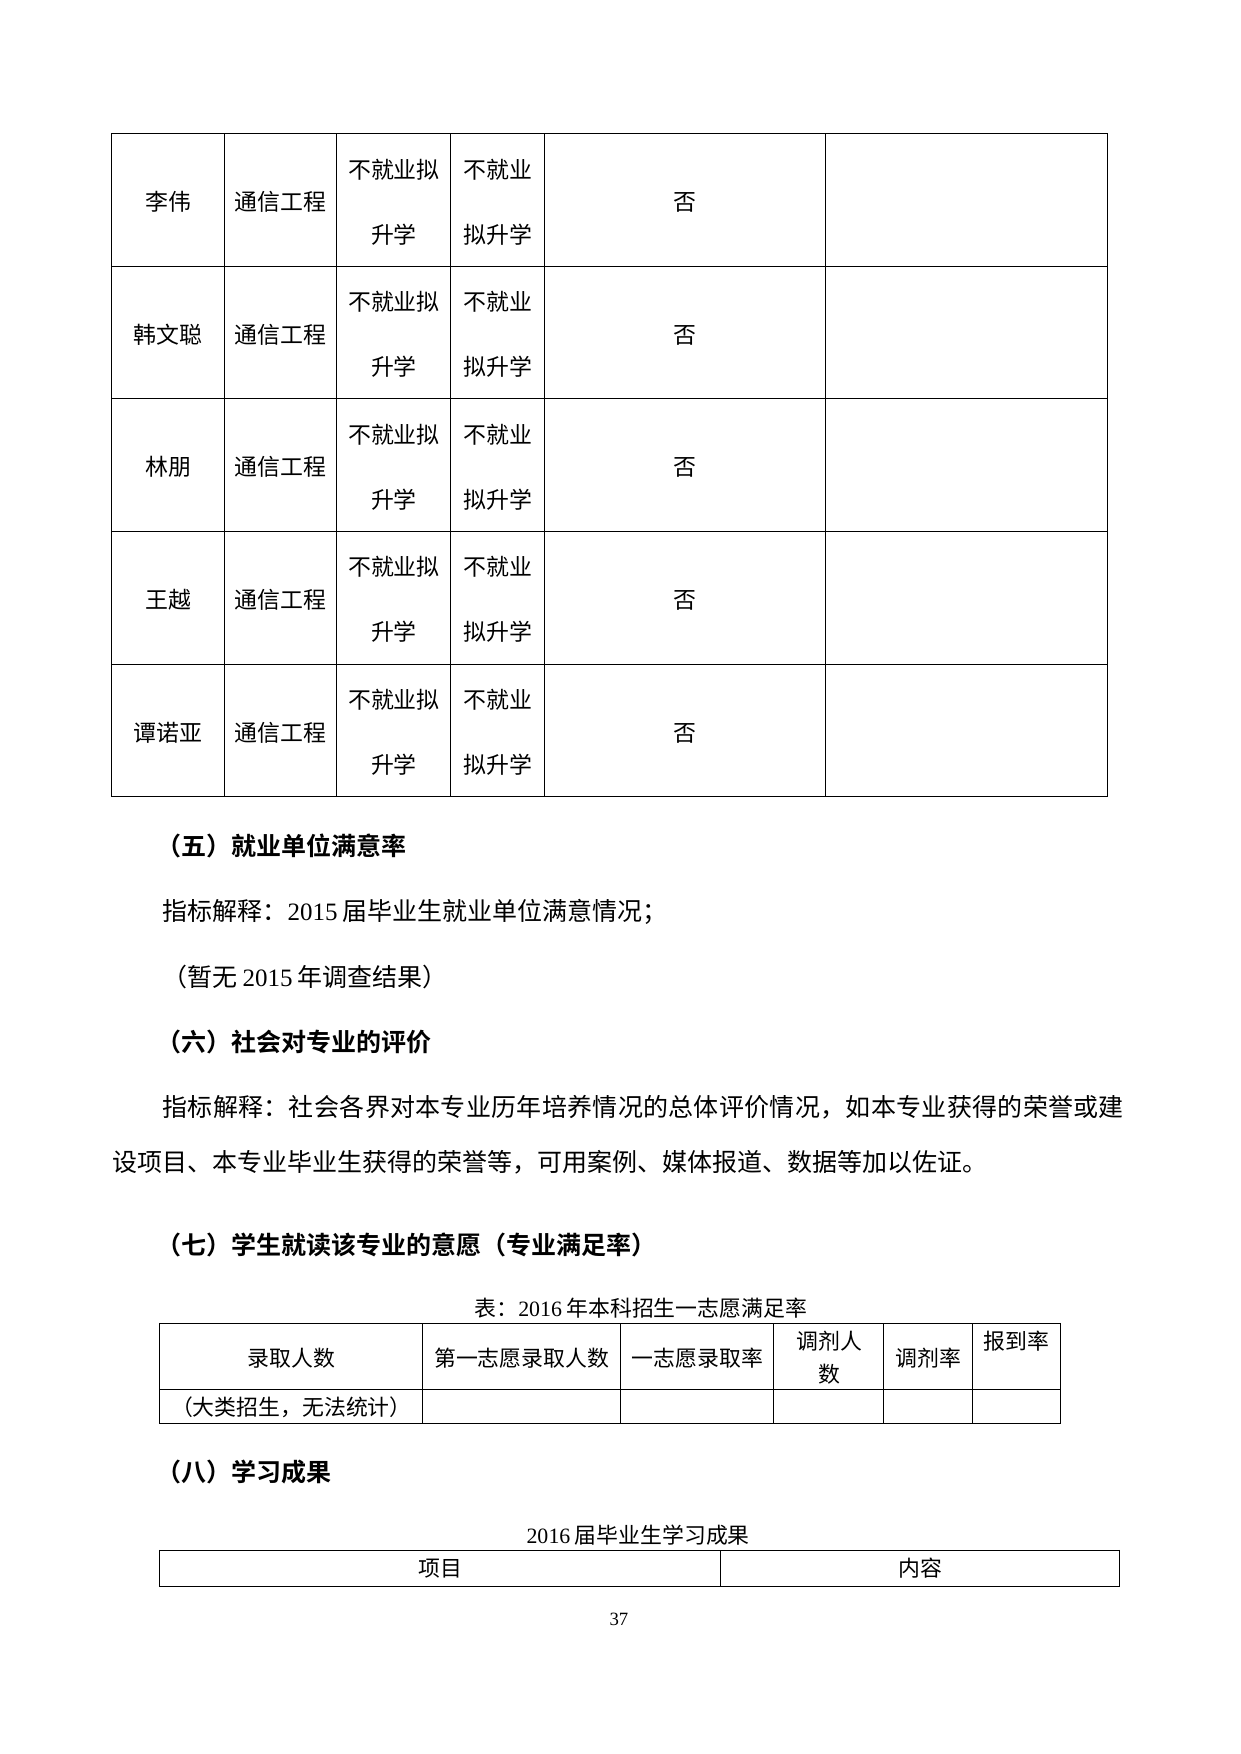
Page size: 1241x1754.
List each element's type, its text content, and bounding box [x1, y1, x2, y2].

text 表：2016年本科招生一志愿满足率 [112, 1291, 1125, 1323]
table_cell [621, 1390, 773, 1422]
table_cell 不就业拟升学 [337, 134, 450, 266]
table_cell 通信工程 [225, 532, 336, 663]
text （七）学生就读该专业的意愿（专业满足率） [112, 1226, 1125, 1262]
table_cell 不就业拟升学 [451, 399, 544, 531]
text （六）社会对专业的评价 [112, 1022, 1125, 1059]
table_cell 不就业拟升学 [451, 134, 544, 266]
table_cell （大类招生，无法统计） [160, 1390, 422, 1422]
table_cell 通信工程 [225, 134, 336, 266]
table_cell 否 [545, 399, 825, 531]
table_header 一志愿录取率 [621, 1324, 773, 1389]
table_cell [826, 267, 1107, 398]
table_cell 通信工程 [225, 399, 336, 531]
table_cell [423, 1390, 620, 1422]
table_cell 不就业拟升学 [451, 532, 544, 663]
table_header 录取人数 [160, 1324, 422, 1389]
table_cell 林朋 [112, 399, 224, 531]
table_cell 李伟 [112, 134, 224, 266]
table_cell [973, 1390, 1060, 1422]
table_header 调剂率 [884, 1324, 972, 1389]
text （八）学习成果 [112, 1453, 1125, 1489]
table_cell [774, 1390, 883, 1422]
table_cell 不就业拟升学 [451, 665, 544, 796]
text （暂无2015年调查结果） [112, 957, 1125, 993]
table_header 第一志愿录取人数 [423, 1324, 620, 1389]
table_cell [826, 665, 1107, 796]
table_cell 否 [545, 532, 825, 663]
table_cell [826, 399, 1107, 531]
table_cell 通信工程 [225, 267, 336, 398]
table_cell 否 [545, 267, 825, 398]
table_cell 通信工程 [225, 665, 336, 796]
text （五）就业单位满意率 [112, 826, 1125, 862]
table_cell 谭诺亚 [112, 665, 224, 796]
text 指标解释：社会各界对本专业历年培养情况的总体评价情况，如本专业获得的荣誉或建设项目、本专业毕业生获得的荣誉等，可用案例、媒体报道、数据等加以佐证。 [112, 1088, 1125, 1178]
table_header 调剂人数 [774, 1324, 883, 1389]
table_header 报到率 [973, 1324, 1060, 1389]
table_header 项目 [160, 1551, 720, 1586]
table_cell 不就业拟升学 [337, 267, 450, 398]
text 2016届毕业生学习成果 [112, 1518, 1125, 1550]
table_cell 否 [545, 134, 825, 266]
text 指标解释：2015届毕业生就业单位满意情况； [112, 892, 1125, 928]
table_cell 韩文聪 [112, 267, 224, 398]
table_cell 不就业拟升学 [337, 399, 450, 531]
table_cell 不就业拟升学 [337, 532, 450, 663]
table_cell 不就业拟升学 [451, 267, 544, 398]
table_cell [826, 532, 1107, 663]
table_cell 否 [545, 665, 825, 796]
table_cell [826, 134, 1107, 266]
table_header 内容 [721, 1551, 1119, 1586]
table_cell 不就业拟升学 [337, 665, 450, 796]
table_cell 王越 [112, 532, 224, 663]
table_cell [884, 1390, 972, 1422]
